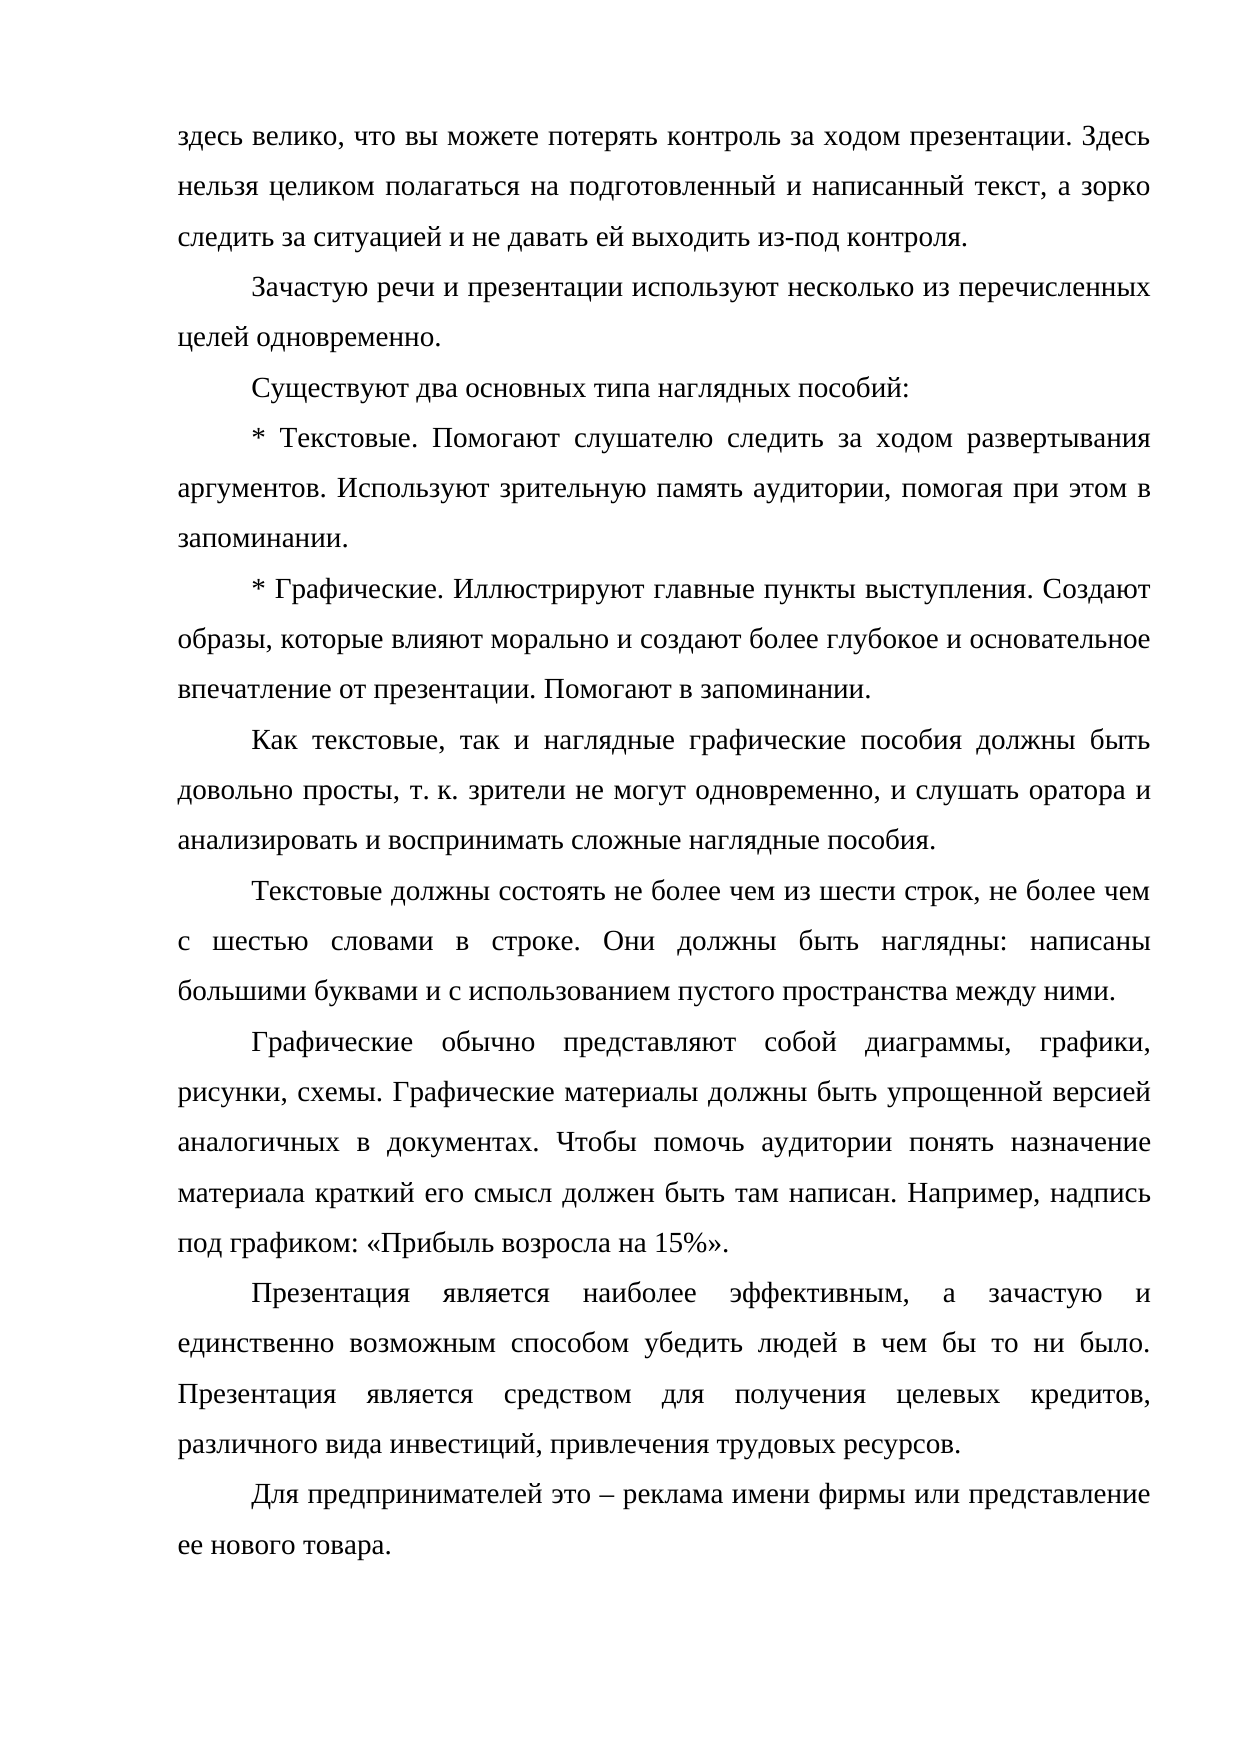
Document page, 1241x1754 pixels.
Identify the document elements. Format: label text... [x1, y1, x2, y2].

text * Графические. Иллюстрируют главные пункты выступления. Создают образы, которые влияют морально и создают более глубокое и основательное впечатление от презентации. Помогают в запоминании. [177, 571, 1152, 705]
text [177, 118, 1152, 252]
text Как текстовые, так и наглядные графические пособия должны быть довольно просты, т. к. зрители не могут одновременно, и слушать оратора и анализировать и воспринимать сложные наглядные пособия. [177, 722, 1152, 856]
text Презентация является наиболее эффективным, а зачастую и единственно возможным способом убедить людей в чем бы то ни было. Презентация является средством для получения целевых кредитов, различного вида инвестиций, привлечения трудовых ресурсов. [177, 1275, 1152, 1460]
text Для предпринимателей это – реклама имени фирмы или представление ее нового товара. [177, 1477, 1152, 1560]
text Текстовые должны состоять не более чем из шести строк, не более чем с шестью словами в строке. Они должны быть наглядны: написаны большими буквами и с использованием пустого пространства между ними. [177, 873, 1152, 1007]
text Зачастую речи и презентации используют несколько из перечисленных целей одновременно. [177, 269, 1152, 353]
text Существуют два основных типа наглядных пособий: [177, 370, 1152, 403]
text * Текстовые. Помогают слушателю следить за ходом развертывания аргументов. Используют зрительную память аудитории, помогая при этом в запоминании. [177, 420, 1152, 554]
text Графические обычно представляют собой диаграммы, графики, рисунки, схемы. Графические материалы должны быть упрощенной версией аналогичных в документах. Чтобы помочь аудитории понять назначение материала краткий его смысл должен быть там написан. Например, надпись под графиком: «Прибыль возросла на 15%». [177, 1024, 1152, 1258]
